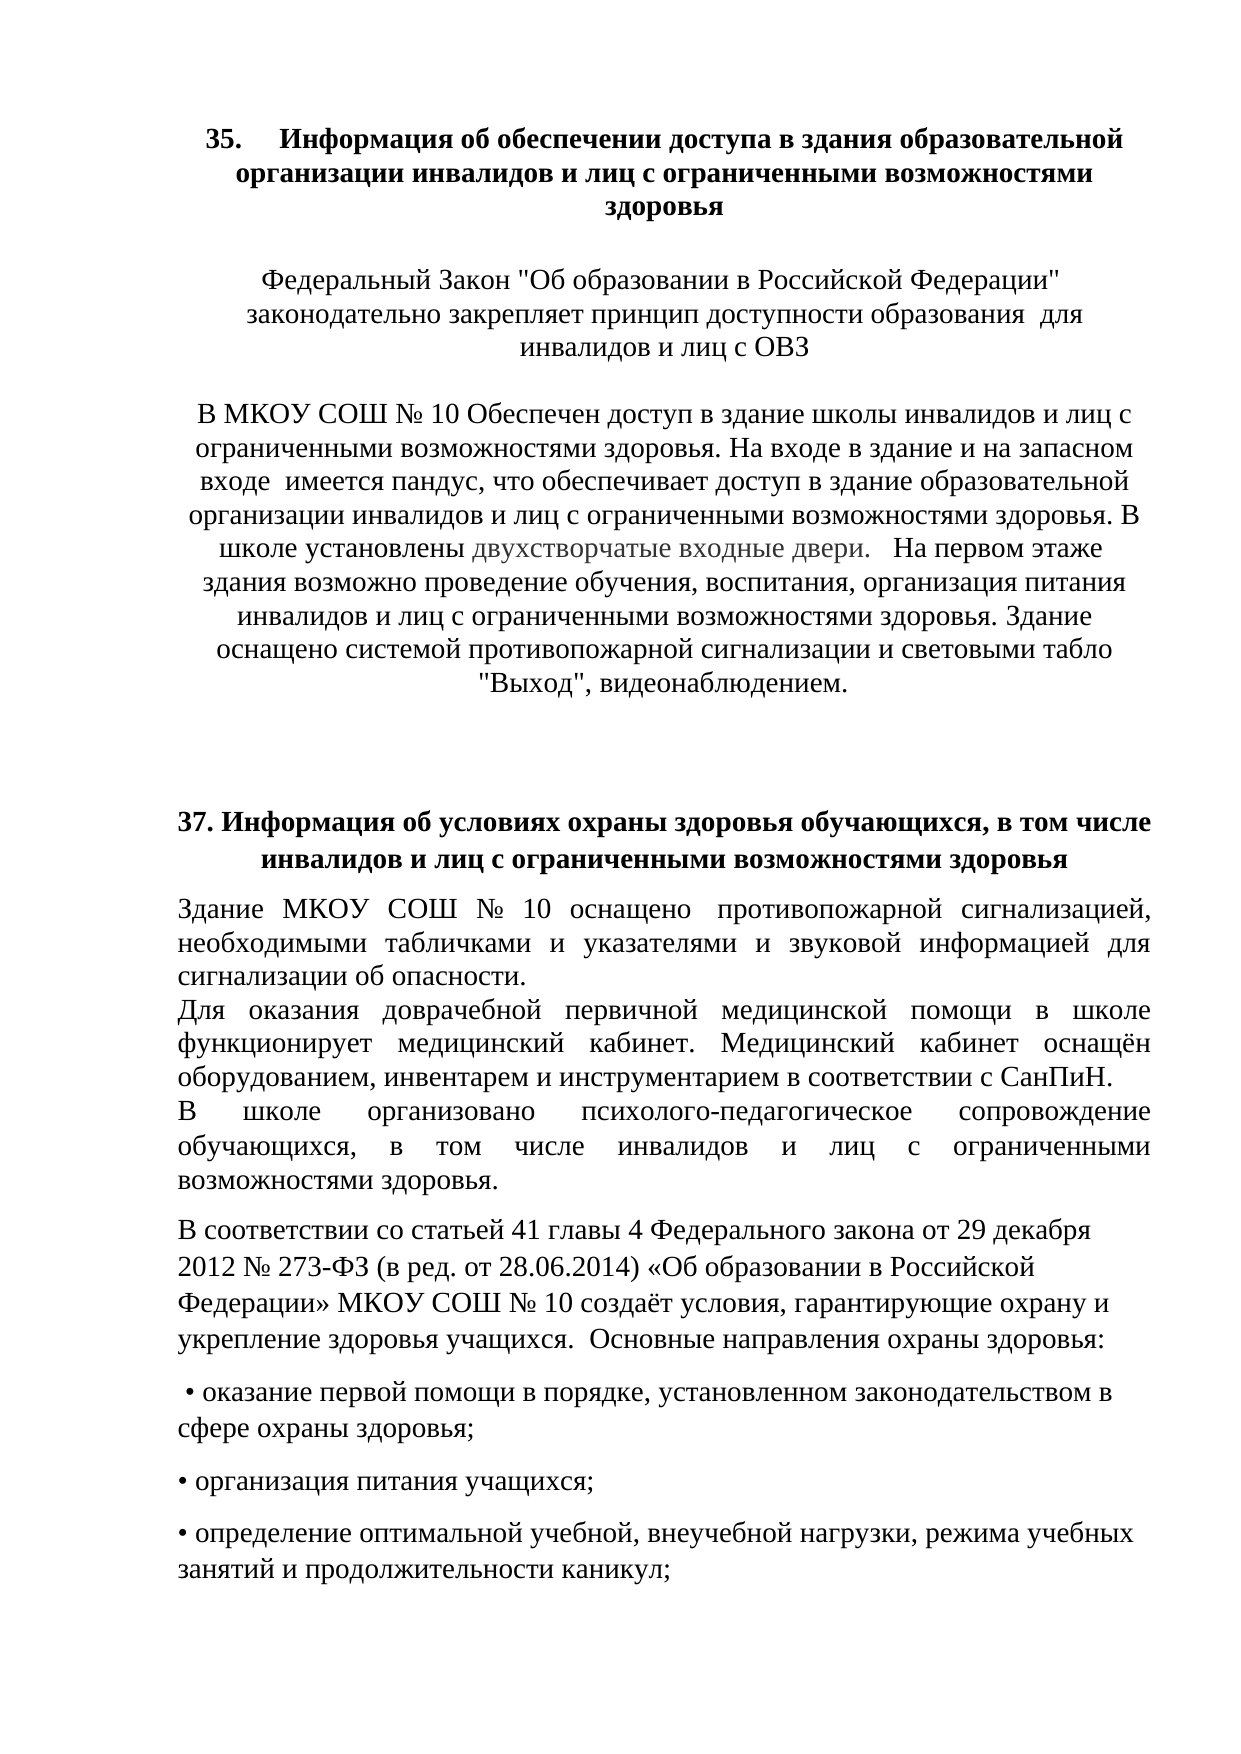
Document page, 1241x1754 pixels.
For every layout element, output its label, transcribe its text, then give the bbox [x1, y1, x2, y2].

text Здание МКОУ СОШ № 10 оснащено противопожарной сигнализацией, необходимыми табличками и указателями и звуковой информацией для сигнализации об опасности. [177, 891, 1152, 992]
text 37. Информация об условиях охраны здоровья обучающихся, в том числе инвалидов и лиц с ограниченными возможностями здоровья [177, 800, 1152, 875]
text В школе организовано психолого-педагогическое сопровождение обучающихся, в том числе инвалидов и лиц с ограниченными возможностями здоровья. [177, 1093, 1152, 1196]
text • оказание первой помощи в порядке, установленном законодательством в сфере охраны здоровья; [177, 1374, 1152, 1443]
text 35. Информация об обеспечении доступа в здания образовательной организации инвалидов и лиц с ограниченными возможностями здоровья [177, 121, 1152, 222]
text В соответствии со статьей 41 главы 4 Федерального закона от 29 декабря 2012 № 273-ФЗ (в ред. от 28.06.2014) «Об образовании в Российской Федерации» МКОУ СОШ № 10 создаёт условия, гарантирующие охрану и укрепление здоровья учащихся. Основные направления охраны здоровья: [177, 1212, 1152, 1354]
text Федеральный Закон "Об образовании в Российской Федерации" законодательно закрепляет принцип доступности образования для инвалидов и лиц с ОВЗ [177, 262, 1152, 363]
text • определение оптимальной учебной, внеучебной нагрузки, режима учебных занятий и продолжительности каникул; [177, 1516, 1152, 1585]
text • организация питания учащихся; [177, 1463, 1152, 1496]
text Для оказания доврачебной первичной медицинской помощи в школе функционирует медицинский кабинет. Медицинский кабинет оснащён оборудованием, инвентарем и инструментарием в соответствии с СанПиН. [177, 992, 1152, 1093]
text В МКОУ СОШ № 10 Обеспечен доступ в здание школы инвалидов и лиц с ограниченными возможностями здоровья. На входе в здание и на запасном входе имеется пандус, что обеспечивает доступ в здание образовательной организации инвалидов и лиц с ограниченными возможностями здоровья. В школе установлены двухстворчатые входные двери. На первом этаже здания возможно проведение обучения, воспитания, организация питания инвалидов и лиц с ограниченными возможностями здоровья. Здание оснащено системой противопожарной сигнализации и световыми табло "Выход", видеонаблюдением. [177, 396, 1152, 698]
